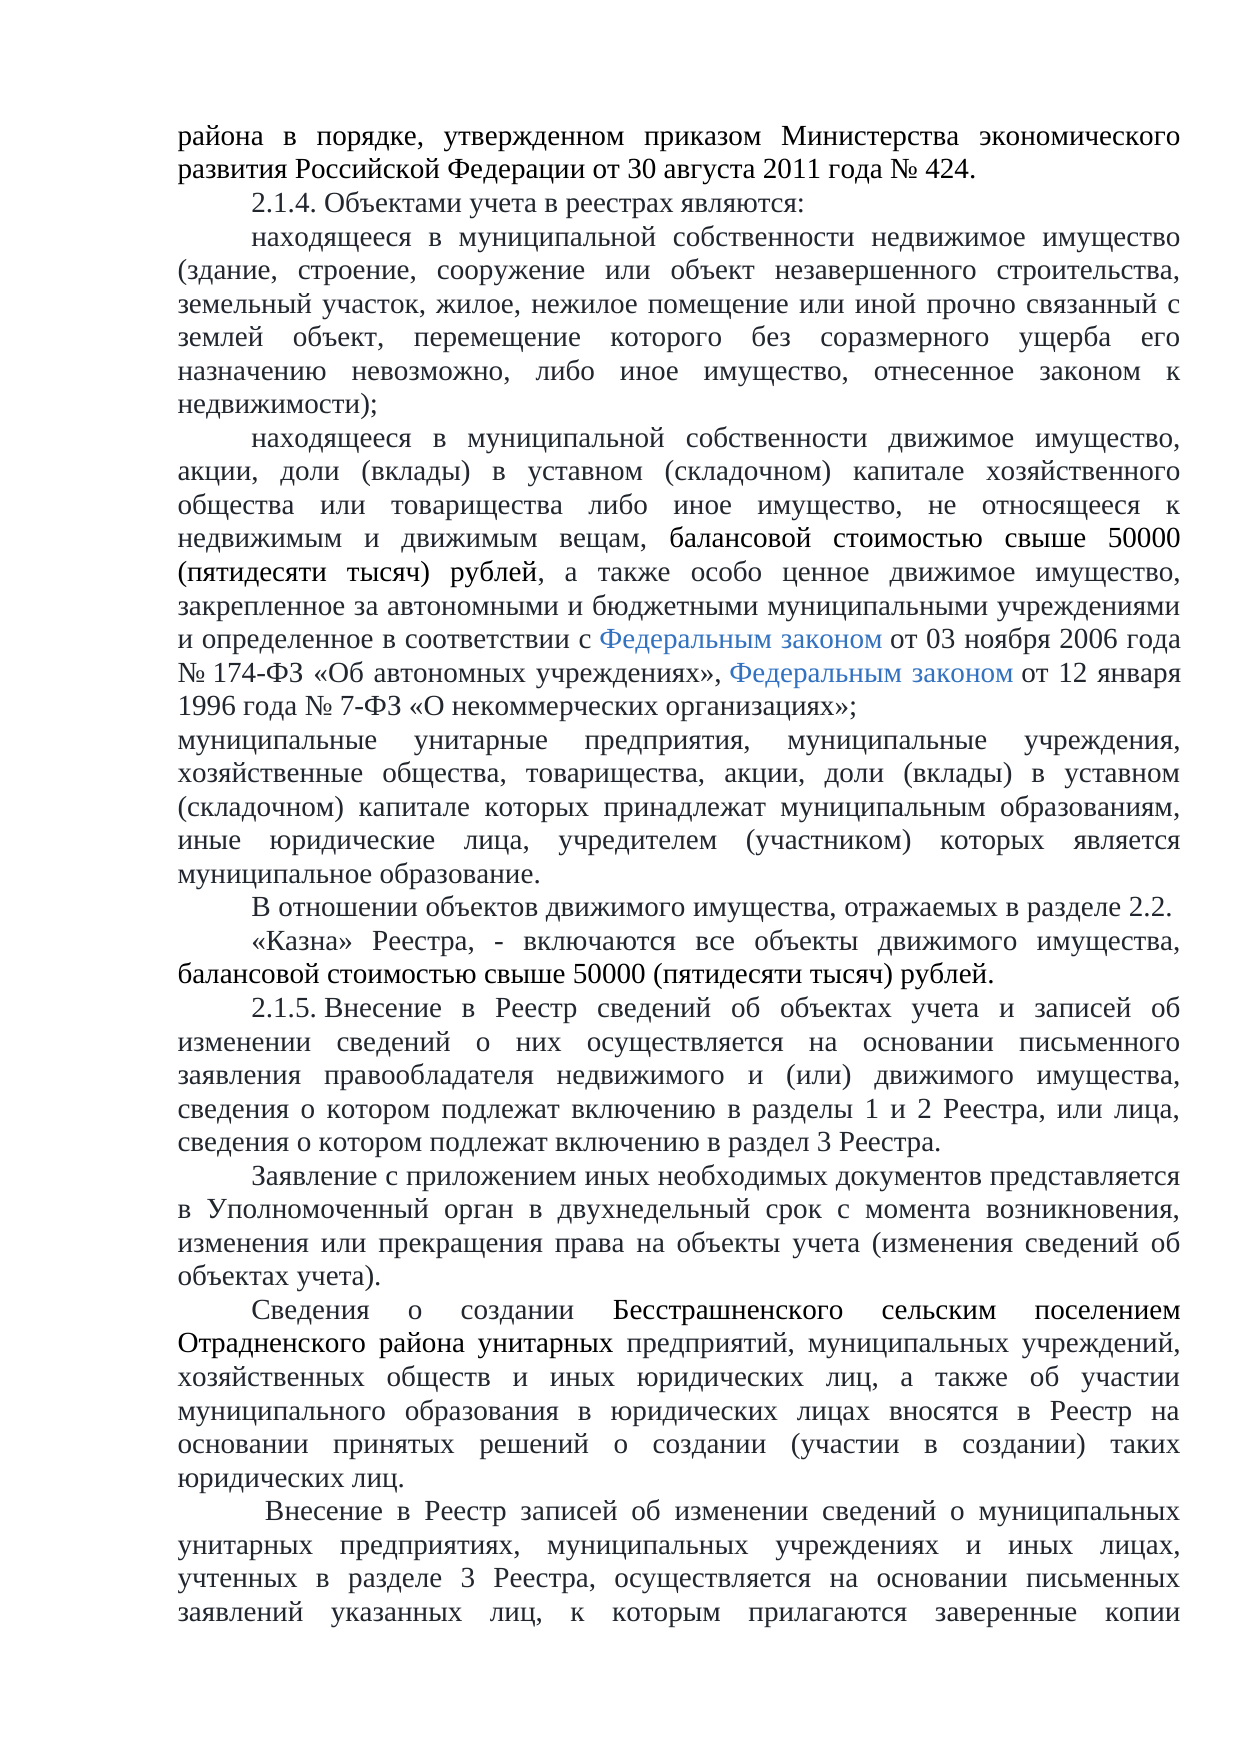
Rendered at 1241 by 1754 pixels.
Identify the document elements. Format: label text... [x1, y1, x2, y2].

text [177, 1493, 1181, 1627]
text муниципальные унитарные предприятия, муниципальные учреждения, хозяйственные общества, товарищества, акции, доли (вклады) в уставном (складочном) капитале которых принадлежат муниципальным образованиям, иные юридические лица, учредителем (участником) которых является муниципальное образование. [177, 722, 1181, 889]
text Заявление с приложением иных необходимых документов представляется в Уполномоченный орган в двухнедельный срок с момента возникновения, изменения или прекращения права на объекты учета (изменения сведений об объектах учета). [177, 1158, 1181, 1292]
text 2.1.4. Объектами учета в реестрах являются: [177, 185, 1181, 219]
text находящееся в муниципальной собственности недвижимое имущество (здание, строение, сооружение или объект незавершенного строительства, земельный участок, жилое, нежилое помещение или иной прочно связанный с землей объект, перемещение которого без соразмерного ущерба его назначению невозможно, либо иное имущество, отнесенное законом к недвижимости); [177, 219, 1181, 420]
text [177, 118, 1181, 185]
text В отношении объектов движимого имущества, отражаемых в разделе 2.2. «Казна» Реестра, - включаются все объекты движимого имущества, балансовой стоимостью свыше 50000 (пятидесяти тысяч) рублей. [177, 889, 1181, 990]
text находящееся в муниципальной собственности движимое имущество, акции, доли (вклады) в уставном (складочном) капитале хозяйственного общества или товарищества либо иное имущество, не относящееся к недвижимым и движимым вещам, балансовой стоимостью свыше 50000 (пятидесяти тысяч) рублей, а также особо ценное движимое имущество, закрепленное за автономными и бюджетными муниципальными учреждениями и определенное в соответствии с Федеральным законом от 03 ноября 2006 года № 174-ФЗ «Об автономных учреждениях», Федеральным законом от 12 января 1996 года № 7-ФЗ «О некоммерческих организациях»; [177, 420, 1181, 722]
text 2.1.5. Внесение в Реестр сведений об объектах учета и записей об изменении сведений о них осуществляется на основании письменного заявления правообладателя недвижимого и (или) движимого имущества, сведения о котором подлежат включению в разделы 1 и 2 Реестра, или лица, сведения о котором подлежат включению в раздел 3 Реестра. [177, 990, 1181, 1158]
text Сведения о создании Бесстрашненского сельским поселением Отрадненского района унитарных предприятий, муниципальных учреждений, хозяйственных обществ и иных юридических лиц, а также об участии муниципального образования в юридических лицах вносятся в Реестр на основании принятых решений о создании (участии в создании) таких юридических лиц. [177, 1292, 1181, 1493]
